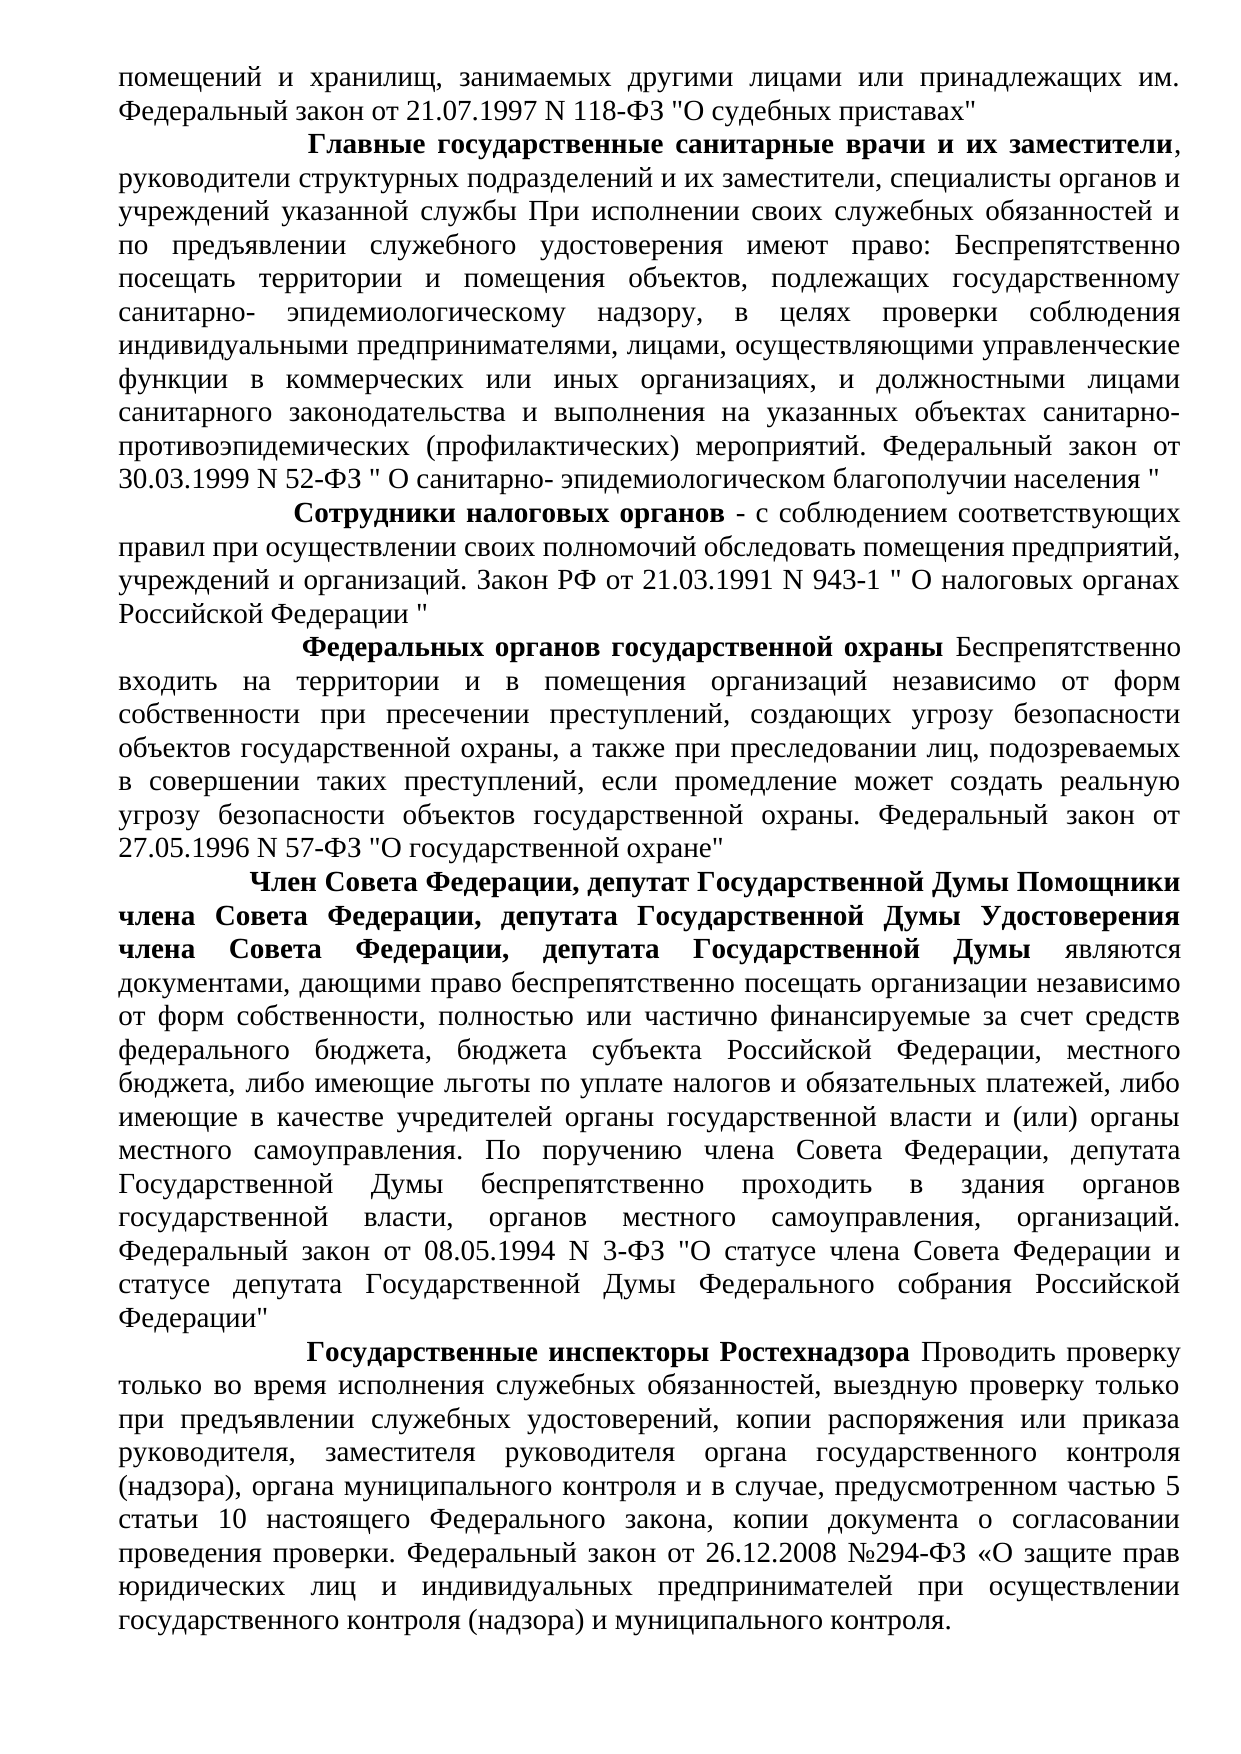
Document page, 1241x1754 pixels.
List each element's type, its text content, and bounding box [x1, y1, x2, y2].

text Член Совета Федерации, депутат Государственной Думы Помощники члена Совета Федерации, депутата Государственной Думы Удостоверения члена Совета Федерации, депутата Государственной Думы являются документами, дающими право беспрепятственно посещать организации независимо от форм собственности, полностью или частично финансируемые за счет средств федерального бюджета, бюджета субъекта Российской Федерации, местного бюджета, либо имеющие льготы по уплате налогов и обязательных платежей, либо имеющие в качестве учредителей органы государственной власти и (или) органы местного самоуправления. По поручению члена Совета Федерации, депутата Государственной Думы беспрепятственно проходить в здания органов государственной власти, органов местного самоуправления, организаций. Федеральный закон от 08.05.1994 N 3-ФЗ "О статусе члена Совета Федерации и статусе депутата Государственной Думы Федерального собрания Российской Федерации" [118, 864, 1181, 1334]
text Государственные инспекторы Ростехнадзора Проводить проверку только во время исполнения служебных обязанностей, выездную проверку только при предъявлении служебных удостоверений, копии распоряжения или приказа руководителя, заместителя руководителя органа государственного контроля (надзора), органа муниципального контроля и в случае, предусмотренном частью 5 статьи 10 настоящего Федерального закона, копии документа о согласовании проведения проверки. Федеральный закон от 26.12.2008 №294-ФЗ «О защите прав юридических лиц и индивидуальных предпринимателей при осуществлении государственного контроля (надзора) и муниципального контроля. [118, 1334, 1181, 1636]
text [118, 59, 1181, 126]
text Главные государственные санитарные врачи и их заместители, руководители структурных подразделений и их заместители, специалисты органов и учреждений указанной службы При исполнении своих служебных обязанностей и по предъявлении служебного удостоверения имеют право: Беспрепятственно посещать территории и помещения объектов, подлежащих государственному санитарно- эпидемиологическому надзору, в целях проверки соблюдения индивидуальными предпринимателями, лицами, осуществляющими управленческие функции в коммерческих или иных организациях, и должностными лицами санитарного законодательства и выполнения на указанных объектах санитарно- противоэпидемических (профилактических) мероприятий. Федеральный закон от 30.03.1999 N 52-ФЗ " О санитарно- эпидемиологическом благополучии населения " [118, 126, 1181, 495]
text Федеральных органов государственной охраны Беспрепятственно входить на территории и в помещения организаций независимо от форм собственности при пресечении преступлений, создающих угрозу безопасности объектов государственной охраны, а также при преследовании лиц, подозреваемых в совершении таких преступлений, если промедление может создать реальную угрозу безопасности объектов государственной охраны. Федеральный закон от 27.05.1996 N 57-ФЗ "О государственной охране" [118, 629, 1181, 864]
text Сотрудники налоговых органов - с соблюдением соответствующих правил при осуществлении своих полномочий обследовать помещения предприятий, учреждений и организаций. Закон РФ от 21.03.1991 N 943-1 " О налоговых органах Российской Федерации " [118, 495, 1181, 629]
